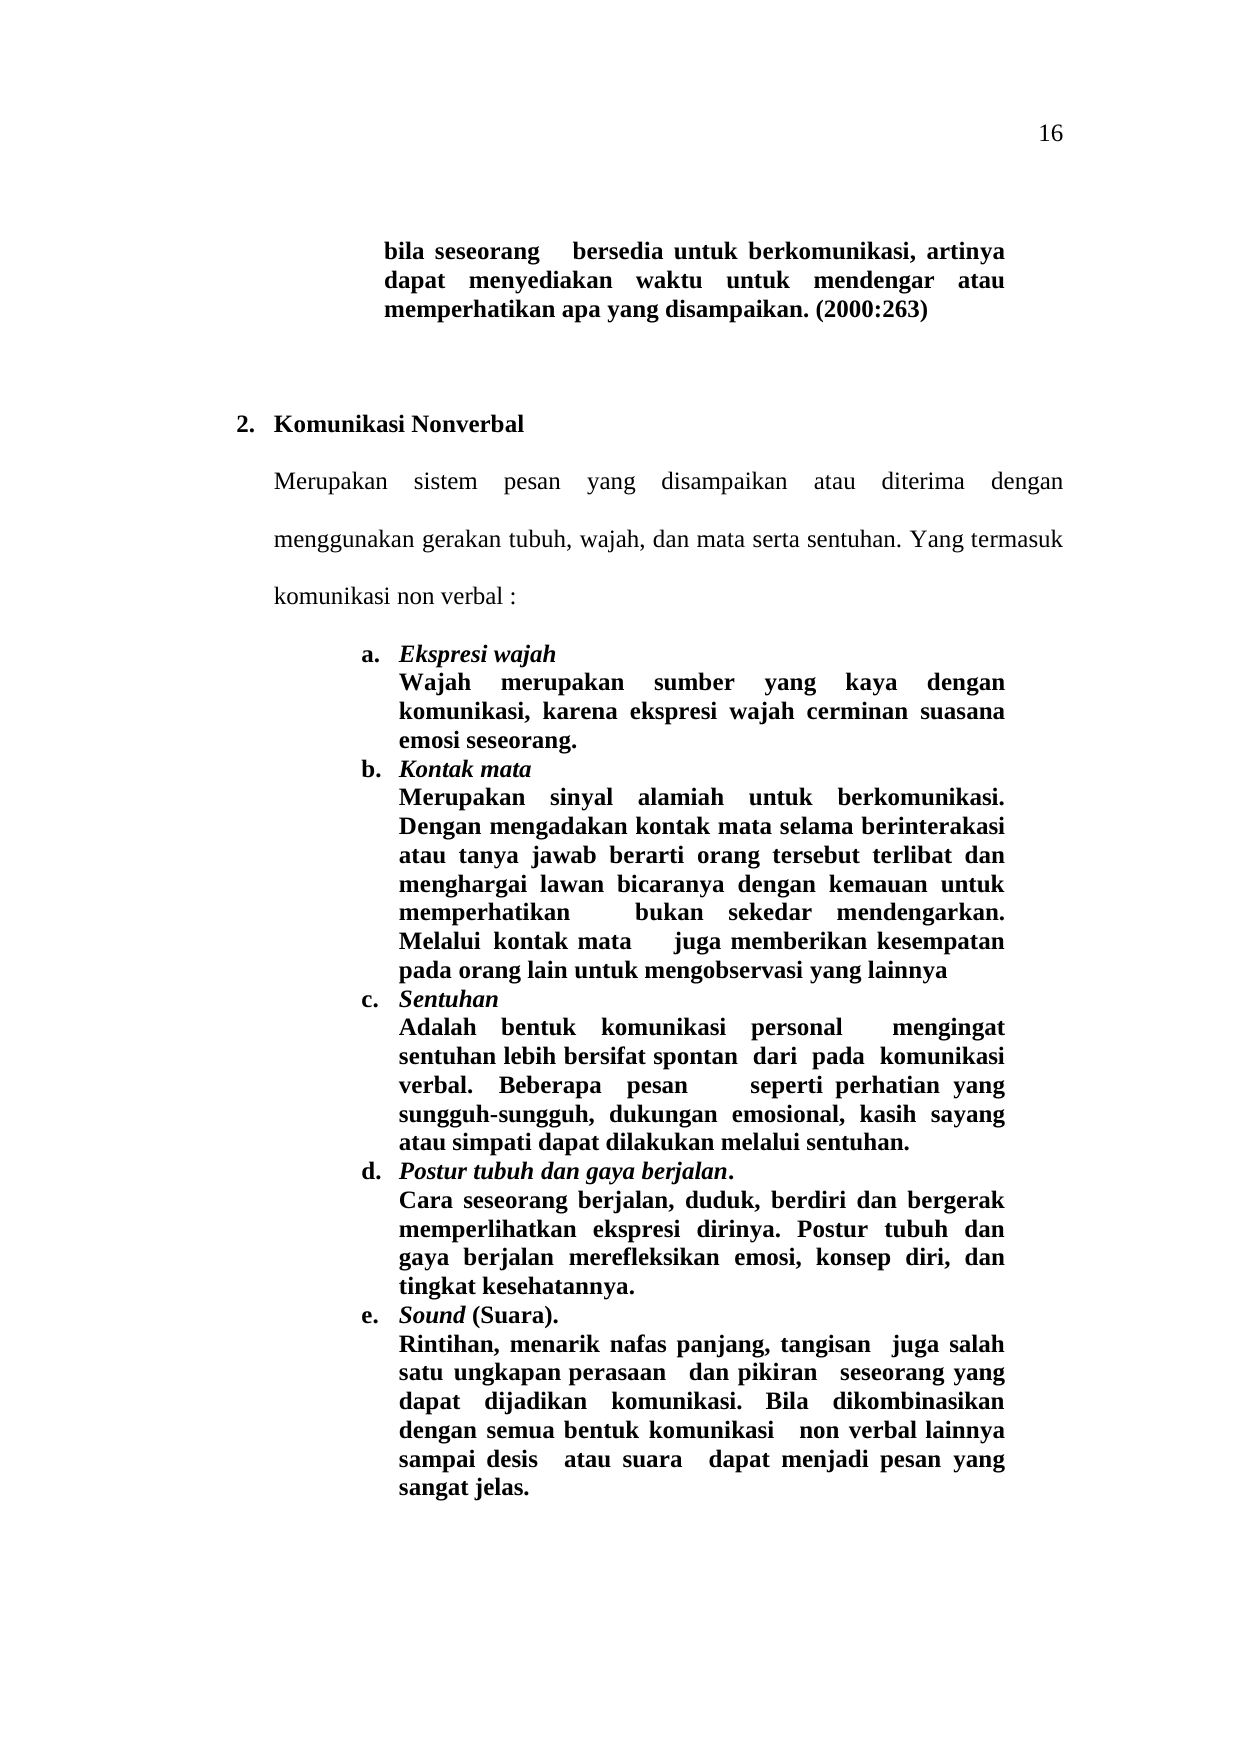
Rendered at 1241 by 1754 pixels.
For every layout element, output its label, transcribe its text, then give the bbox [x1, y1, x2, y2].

list Wajah merupakan sumber yang kaya dengan komunikasi, karena ekspresi wajah cerminan suasana emosi seseorang. [399, 667, 1005, 754]
list Kontak mata [361, 754, 1005, 782]
list Komunikasi Nonverbal [236, 409, 1063, 437]
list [346, 236, 1005, 322]
list Postur tubuh dan gaya berjalan. [361, 1156, 1005, 1185]
list Merupakan sinyal alamiah untuk berkomunikasi. Dengan mengadakan kontak mata selama berinterakasi atau tanya jawab berarti orang tersebut terlibat dan menghargai lawan bicaranya dengan kemauan untuk memperhatikan bukan sekedar mendengarkan. Melalui kontak mata juga memberikan kesempatan pada orang lain untuk mengobservasi yang lainnya [399, 782, 1005, 984]
list Adalah bentuk komunikasi personal mengingat sentuhan lebih bersifat spontan dari pada komunikasi verbal. Beberapa pesan seperti perhatian yang sungguh-sungguh, dukungan emosional, kasih sayang atau simpati dapat dilakukan melalui sentuhan. [399, 1012, 1005, 1156]
list Cara seseorang berjalan, duduk, berdiri dan bergerak memperlihatkan ekspresi dirinya. Postur tubuh dan gaya berjalan merefleksikan emosi, konsep diri, dan tingkat kesehatannya. [399, 1185, 1005, 1300]
list Sentuhan [361, 984, 1005, 1012]
list Sound (Suara). [361, 1300, 1005, 1329]
list Ekspresi wajah [361, 639, 1005, 667]
list Rintihan, menarik nafas panjang, tangisan juga salah satu ungkapan perasaan dan pikiran seseorang yang dapat dijadikan komunikasi. Bila dikombinasikan dengan semua bentuk komunikasi non verbal lainnya sampai desis atau suara dapat menjadi pesan yang sangat jelas. [399, 1329, 1005, 1501]
list Merupakan sistem pesan yang disampaikan atau diterima dengan menggunakan gerakan tubuh, wajah, dan mata serta sentuhan. Yang termasuk komunikasi non verbal : [274, 466, 1063, 610]
